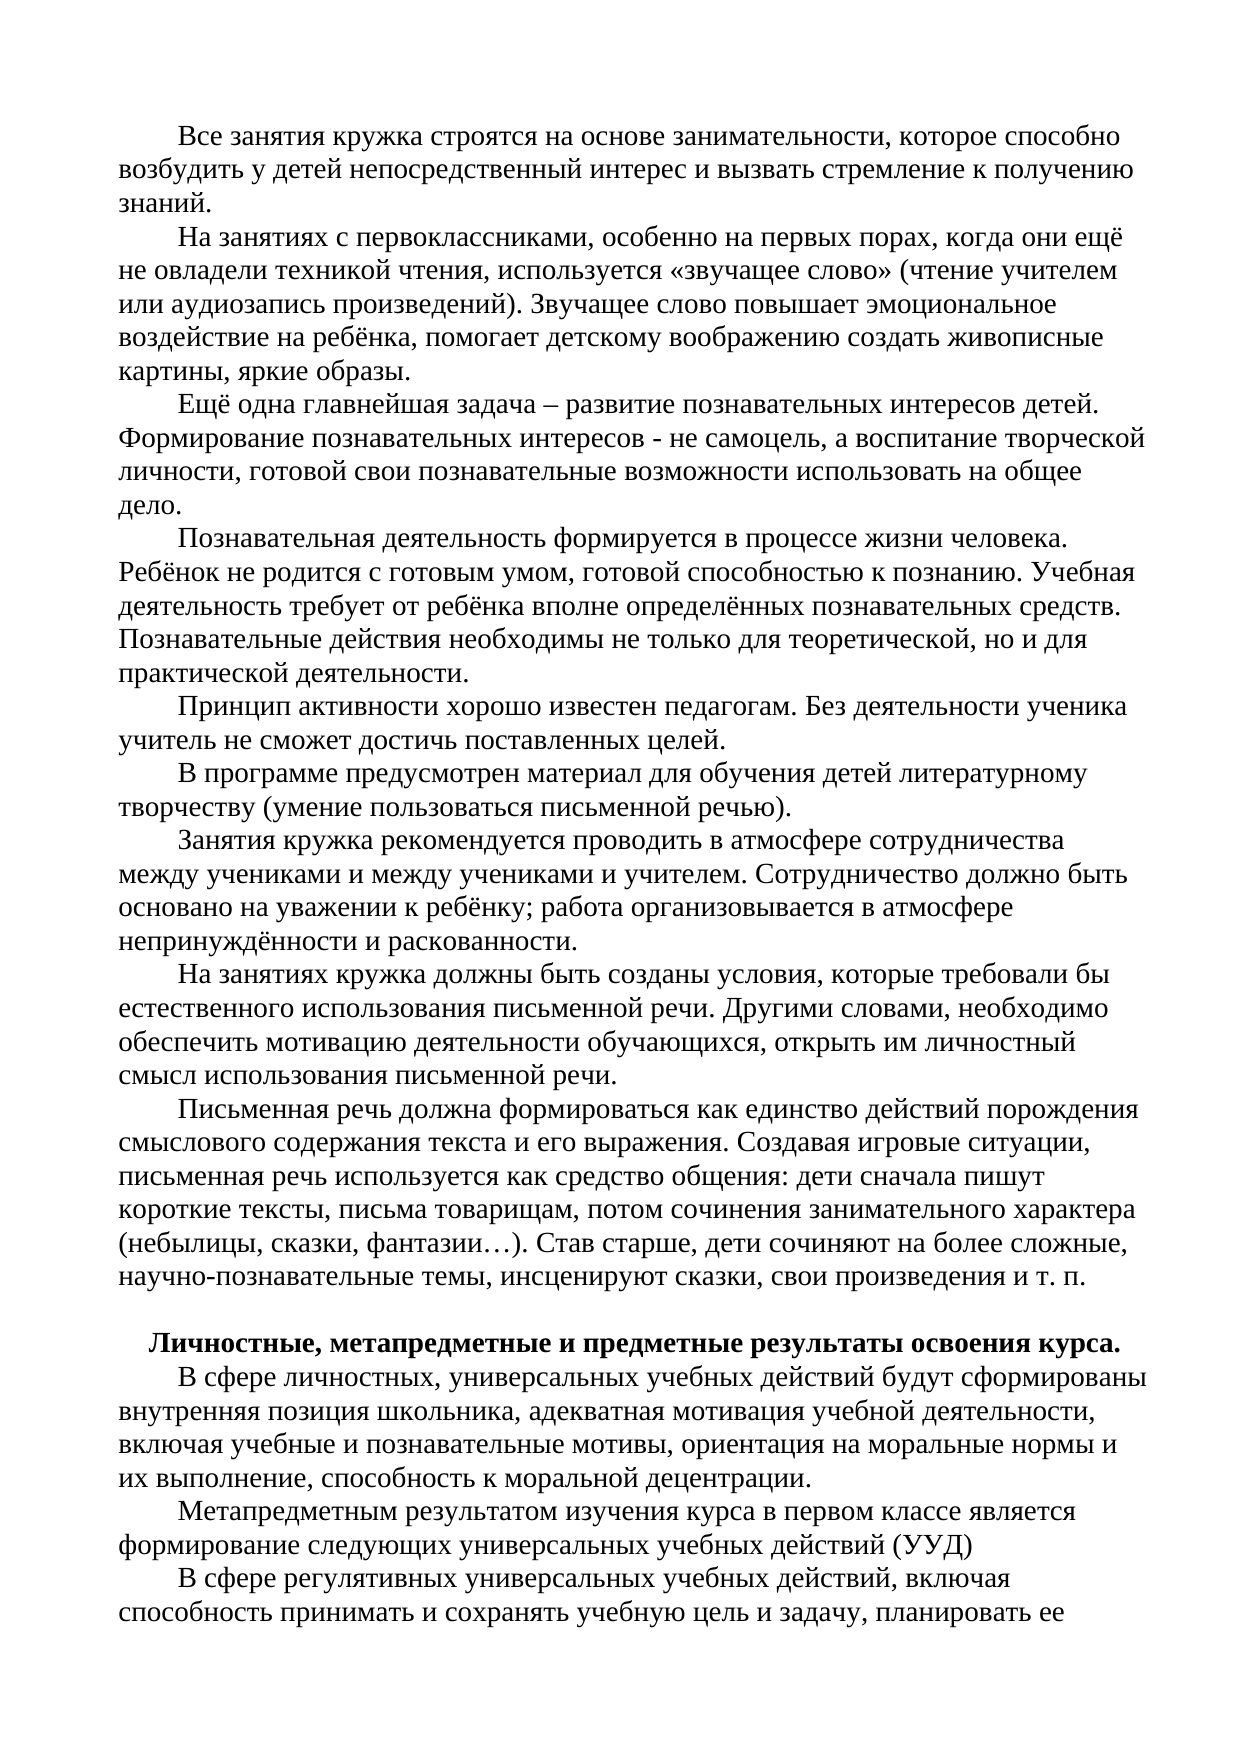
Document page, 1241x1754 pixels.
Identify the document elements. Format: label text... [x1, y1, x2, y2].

text В программе предусмотрен материал для обучения детей литературному творчеству (умение пользоваться письменной речью). [118, 755, 1152, 822]
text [118, 1560, 1152, 1627]
text Занятия кружка рекомендуется проводить в атмосфере сотрудничества между учениками и между учениками и учителем. Сотрудничество должно быть основано на уважении к ребёнку; работа организовывается в атмосфере непринуждённости и раскованности. [118, 822, 1152, 957]
text Ещё одна главнейшая задача – развитие познавательных интересов детей. [118, 386, 1152, 420]
text Письменная речь должна формироваться как единство действий порождения смыслового содержания текста и его выражения. Создавая игровые ситуации, письменная речь используется как средство общения: дети сначала пишут короткие тексты, письма товарищам, потом сочинения занимательного характера (небылицы, сказки, фантазии…). Став старше, дети сочиняют на более сложные, научно-познавательные темы, инсценируют сказки, свои произведения и т. п. [118, 1091, 1152, 1292]
text На занятиях с первоклассниками, особенно на первых порах, когда они ещё не овладели техникой чтения, используется «звучащее слово» (чтение учителем или аудиозапись произведений). Звучащее слово повышает эмоциональное воздействие на ребёнка, помогает детскому воображению создать живописные картины, яркие образы. [118, 219, 1152, 386]
text Все занятия кружка строятся на основе занимательности, которое способно возбудить у детей непосредственный интерес и вызвать стремление к получению знаний. [118, 118, 1152, 219]
text Метапредметным результатом изучения курса в первом классе является формирование следующих универсальных учебных действий (УУД) [118, 1493, 1152, 1560]
text Познавательная деятельность формируется в процессе жизни человека. Ребёнок не родится с готовым умом, готовой способностью к познанию. Учебная деятельность требует от ребёнка вполне определённых познавательных средств. Познавательные действия необходимы не только для теоретической, но и для практической деятельности. [118, 521, 1152, 688]
text Личностные, метапредметные и предметные результаты освоения курса. [118, 1326, 1152, 1359]
text В сфере личностных, универсальных учебных действий будут сформированы внутренняя позиция школьника, адекватная мотивация учебной деятельности, включая учебные и познавательные мотивы, ориентация на моральные нормы и их выполнение, способность к моральной децентрации. [118, 1359, 1152, 1493]
text Принцип активности хорошо известен педагогам. Без деятельности ученика учитель не сможет достичь поставленных целей. [118, 688, 1152, 755]
text На занятиях кружка должны быть созданы условия, которые требовали бы естественного использования письменной речи. Другими словами, необходимо обеспечить мотивацию деятельности обучающихся, открыть им личностный смысл использования письменной речи. [118, 957, 1152, 1091]
text Формирование познавательных интересов - не самоцель, а воспитание творческой личности, готовой свои познавательные возможности использовать на общее дело. [118, 420, 1152, 521]
